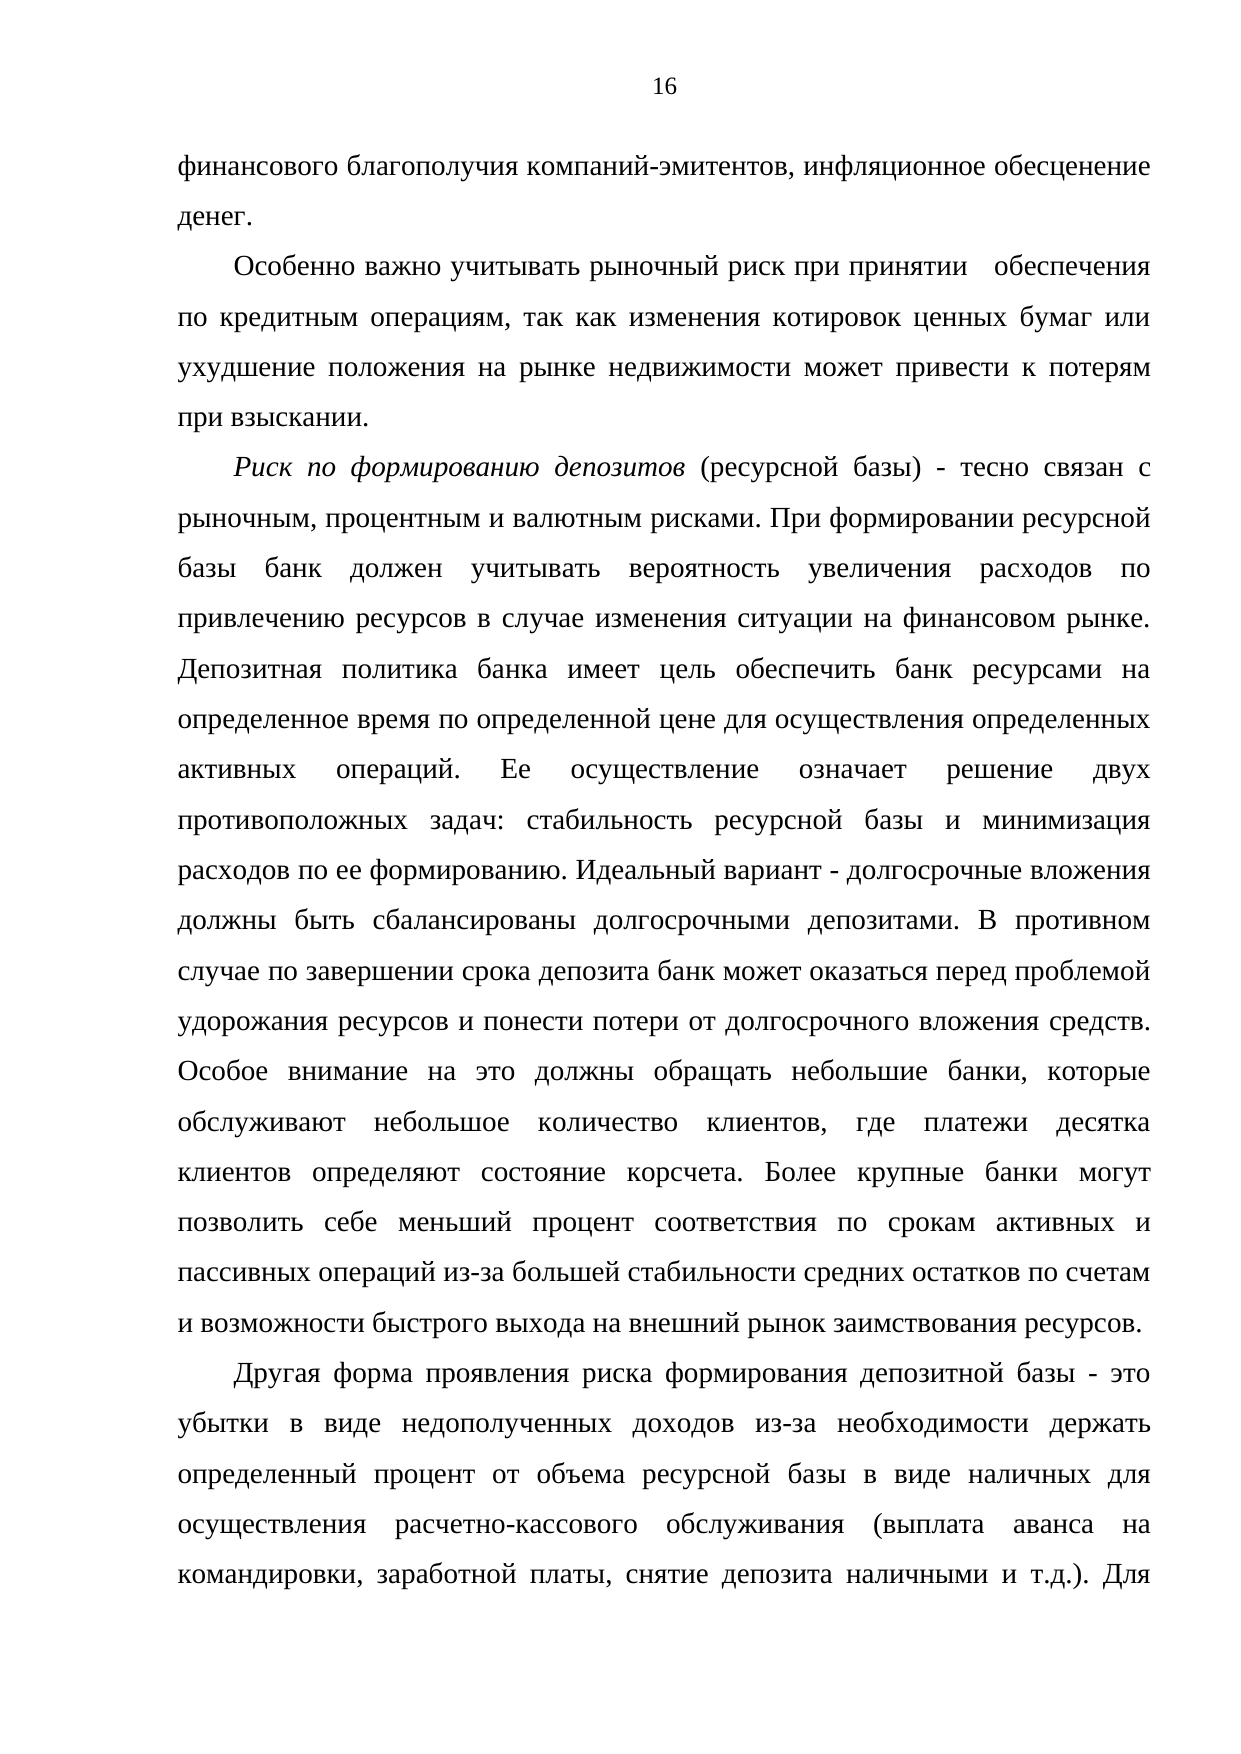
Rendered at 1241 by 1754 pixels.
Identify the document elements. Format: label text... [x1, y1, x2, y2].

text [177, 148, 1152, 232]
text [177, 1355, 1152, 1590]
text Риск по формированию депозитов (ресурсной базы) - тесно связан с рыночным, процентным и валютным рисками. При формировании ресурсной базы банк должен учитывать вероятность увеличения расходов по привлечению ресурсов в случае изменения ситуации на финансовом рынке. Депозитная политика банка имеет цель обеспечить банк ресурсами на определенное время по определенной цене для осуществления определенных активных операций. Ее осуществление означает решение двух противоположных задач: стабильность ресурсной базы и минимизация расходов по ее формированию. Идеальный вариант - долгосрочные вложения должны быть сбалансированы долгосрочными депозитами. В противном случае по завершении срока депозита банк может оказаться перед проблемой удорожания ресурсов и понести потери от долгосрочного вложения средств. Особое внимание на это должны обращать небольшие банки, которые обслуживают небольшое количество клиентов, где платежи десятка клиентов определяют состояние корсчета. Более крупные банки могут позволить себе меньший процент соответствия по срокам активных и пассивных операций из-за большей стабильности средних остатков по счетам и возможности быстрого выхода на внешний рынок заимствования ресурсов. [177, 449, 1152, 1338]
text Особенно важно учитывать рыночный риск при принятии обеспечения по кредитным операциям, так как изменения котировок ценных бумаг или ухудшение положения на рынке недвижимости может привести к потерям при взыскании. [177, 248, 1152, 433]
